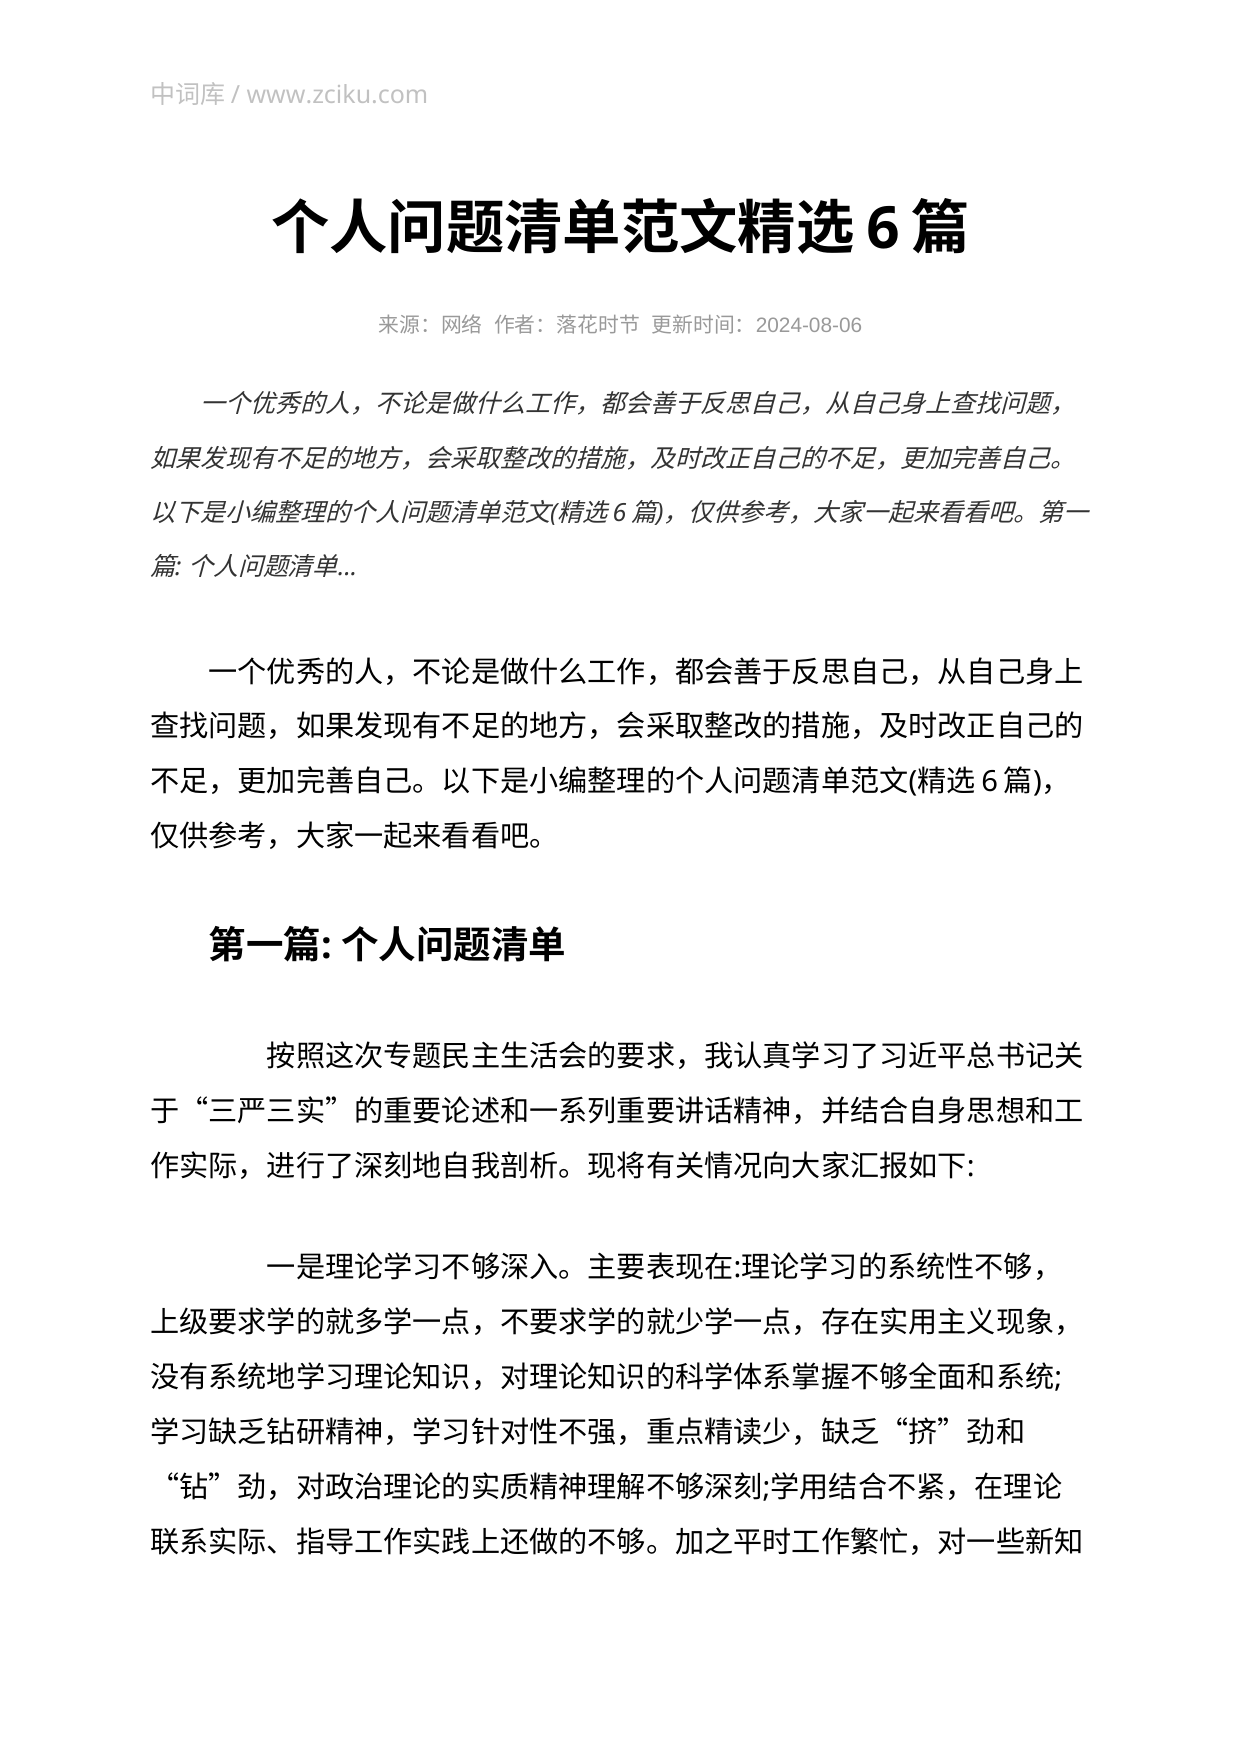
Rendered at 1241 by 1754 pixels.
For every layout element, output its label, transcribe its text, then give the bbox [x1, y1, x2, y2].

text 第一篇: 个人问题清单 [150, 915, 1090, 969]
text 一个优秀的人，不论是做什么工作，都会善于反思自己，从自己身上查找问题，如果发现有不足的地方，会采取整改的措施，及时改正自己的不足，更加完善自己。以下是小编整理的个人问题清单范文(精选6篇)，仅供参考，大家一起来看看吧。 [150, 648, 1090, 855]
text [150, 1244, 1090, 1561]
text 来源：网络 作者：落花时节 更新时间：2024-08-06 [150, 313, 1090, 337]
subtitle 个人问题清单范文精选6篇 [150, 181, 1090, 266]
text 按照这次专题民主生活会的要求，我认真学习了习近平总书记关于“三严三实”的重要论述和一系列重要讲话精神，并结合自身思想和工作实际，进行了深刻地自我剖析。现将有关情况向大家汇报如下: [150, 1032, 1090, 1184]
text 一个优秀的人，不论是做什么工作，都会善于反思自己，从自己身上查找问题，如果发现有不足的地方，会采取整改的措施，及时改正自己的不足，更加完善自己。以下是小编整理的个人问题清单范文(精选6篇)，仅供参考，大家一起来看看吧。第一篇: 个人问题清单... [150, 384, 1090, 583]
